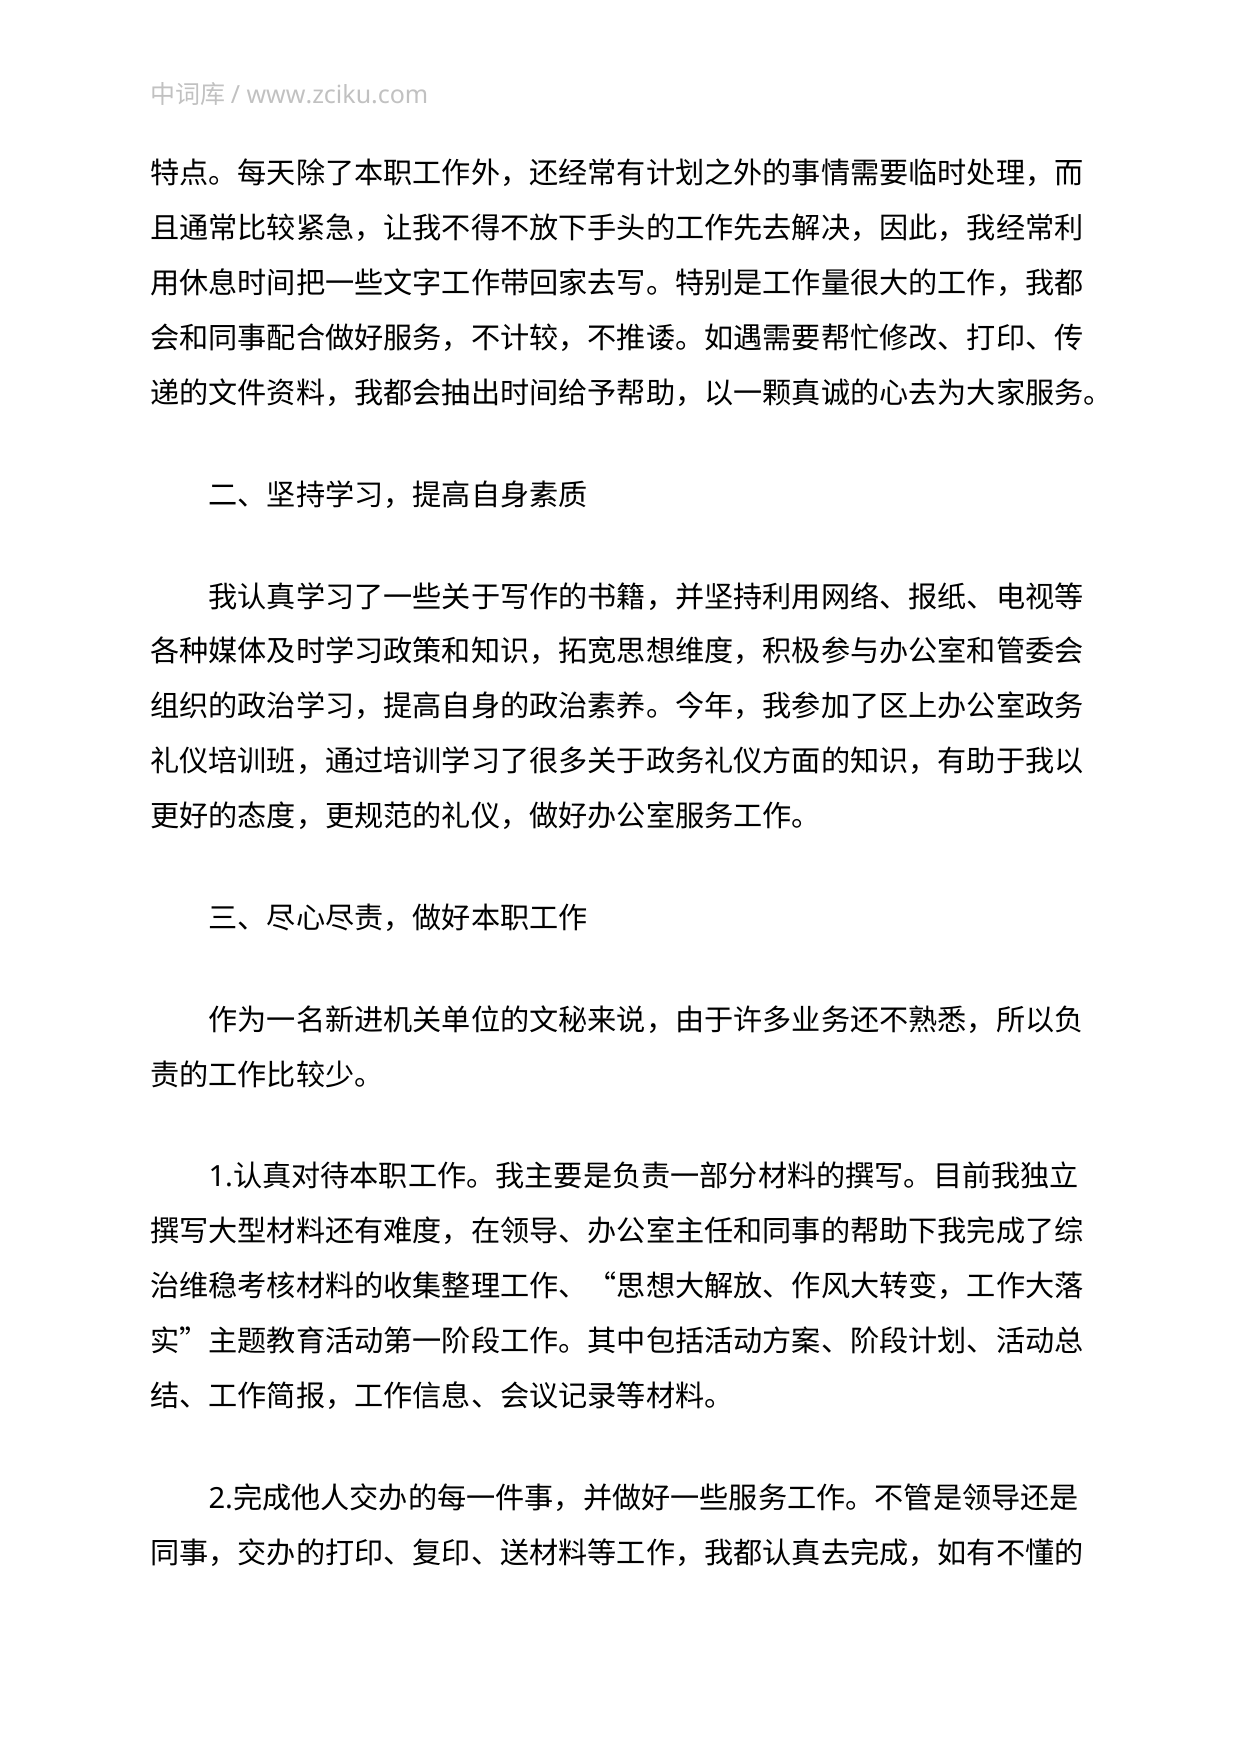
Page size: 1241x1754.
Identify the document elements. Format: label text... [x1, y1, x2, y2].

text 二、坚持学习，提高自身素质 [150, 471, 1090, 514]
text 作为一名新进机关单位的文秘来说，由于许多业务还不熟悉，所以负责的工作比较少。 [150, 996, 1090, 1093]
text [150, 1474, 1090, 1572]
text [150, 150, 1090, 412]
text 我认真学习了一些关于写作的书籍，并坚持利用网络、报纸、电视等各种媒体及时学习政策和知识，拓宽思想维度，积极参与办公室和管委会组织的政治学习，提高自身的政治素养。今年，我参加了区上办公室政务礼仪培训班，通过培训学习了很多关于政务礼仪方面的知识，有助于我以更好的态度，更规范的礼仪，做好办公室服务工作。 [150, 573, 1090, 835]
text 三、尽心尽责，做好本职工作 [150, 894, 1090, 937]
text 1.认真对待本职工作。我主要是负责一部分材料的撰写。目前我独立撰写大型材料还有难度，在领导、办公室主任和同事的帮助下我完成了综治维稳考核材料的收集整理工作、“思想大解放、作风大转变，工作大落实”主题教育活动第一阶段工作。其中包括活动方案、阶段计划、活动总结、工作简报，工作信息、会议记录等材料。 [150, 1153, 1090, 1415]
